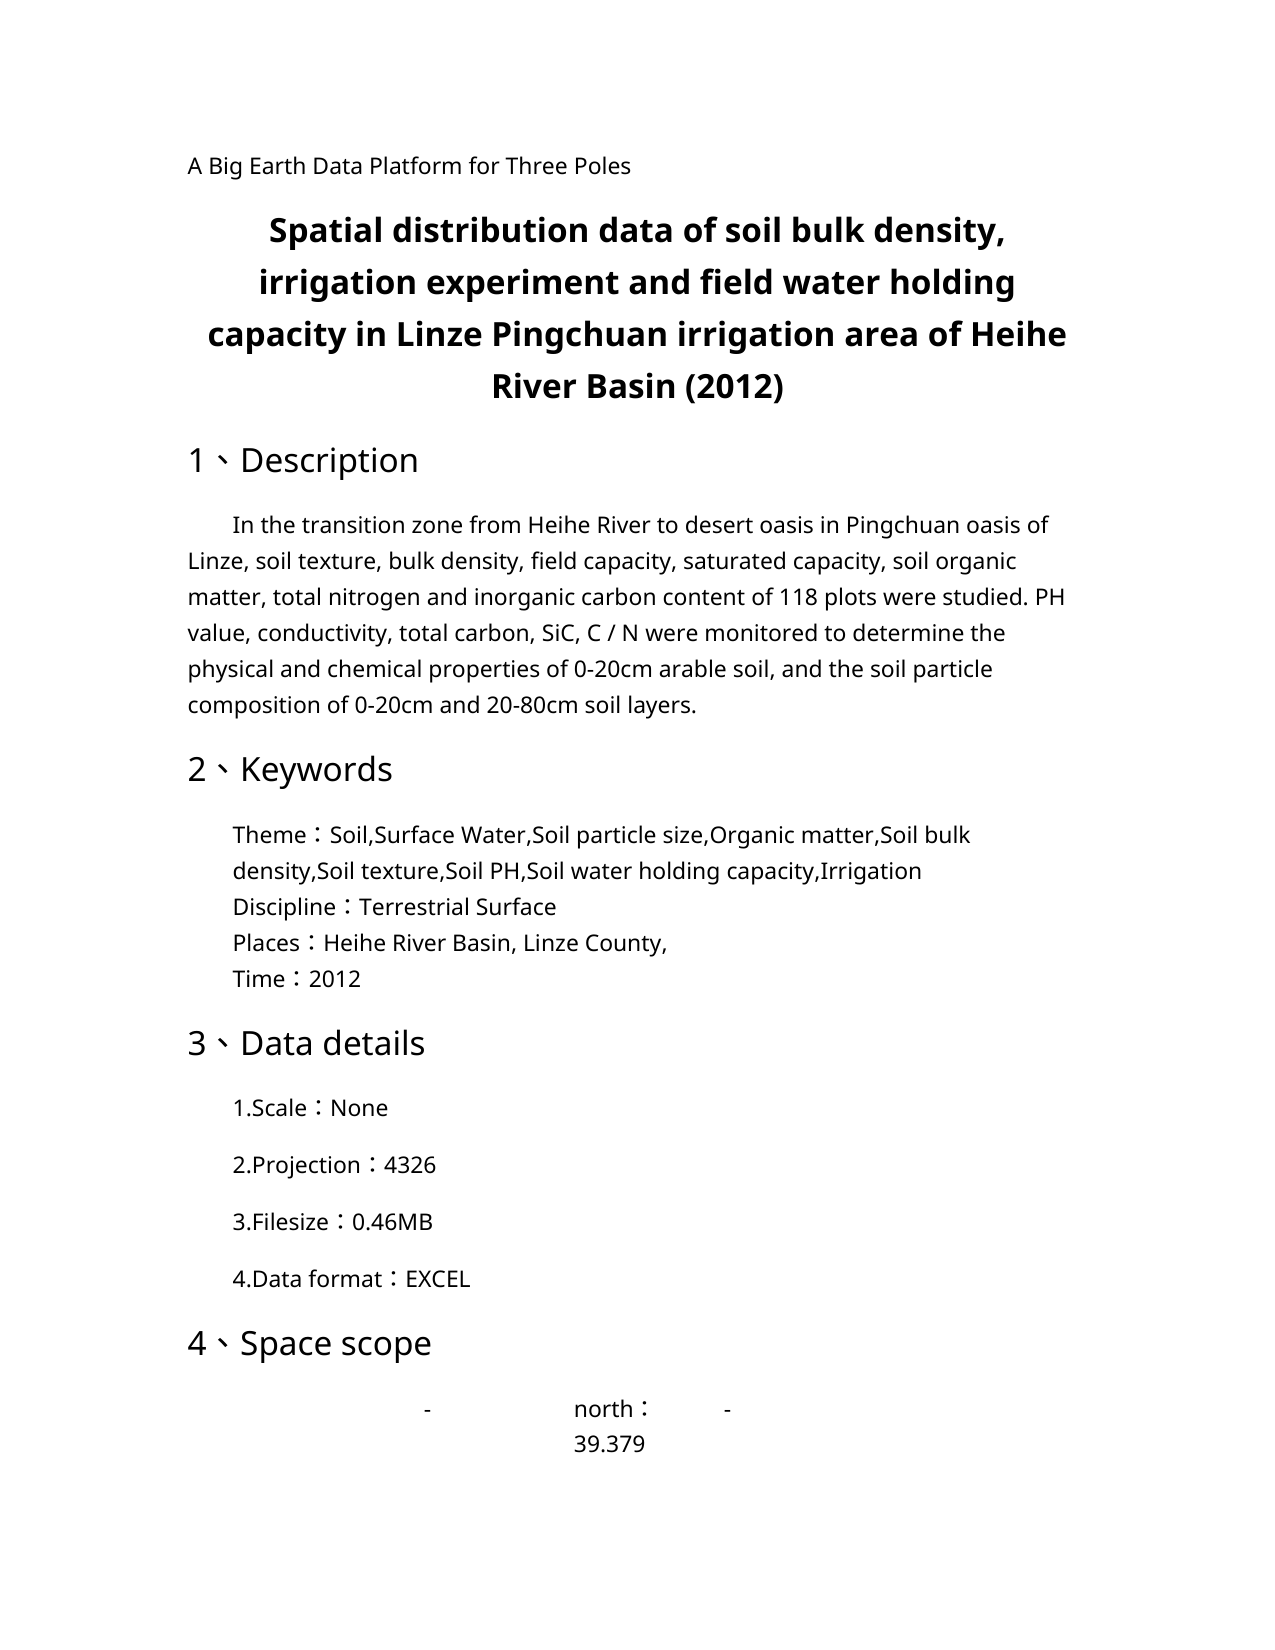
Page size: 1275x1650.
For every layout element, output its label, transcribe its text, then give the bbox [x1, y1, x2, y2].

text 3、Data details [187, 1019, 1087, 1065]
text 3.Filesize：0.46MB [232, 1206, 1087, 1237]
text Theme：Soil,Surface Water,Soil particle size,Organic matter,Soil bulk density,Soil texture,Soil PH,Soil water holding capacity,Irrigation Discipline：Terrestrial Surface Places：Heihe River Basin, Linze County, Time：2012 [232, 819, 1087, 994]
table_header north：39.379 [563, 1393, 712, 1484]
table_header - [413, 1393, 562, 1484]
text 2.Projection：4326 [232, 1149, 1087, 1180]
text 4、Space scope [187, 1319, 1087, 1365]
text 4.Data format：EXCEL [232, 1263, 1087, 1294]
text 1、Description [187, 436, 1087, 482]
text In the transition zone from Heihe River to desert oasis in Pingchuan oasis of Linze, soil texture, bulk density, field capacity, saturated capacity, soil organic matter, total nitrogen and inorganic carbon content of 118 plots were studied. PH value, conductivity, total carbon, SiC, C / N were monitored to determine the physical and chemical properties of 0-20cm arable soil, and the soil particle composition of 0-20cm and 20-80cm soil layers. [187, 509, 1087, 720]
text 1.Scale：None [232, 1092, 1087, 1124]
text 2、Keywords [187, 746, 1087, 791]
text A Big Earth Data Platform for Three Poles [187, 150, 1087, 181]
table_header - [713, 1393, 862, 1484]
text Spatial distribution data of soil bulk density, irrigation experiment and field water holding capacity in Linze Pingchuan irrigation area of Heihe River Basin (2012) [187, 207, 1087, 409]
